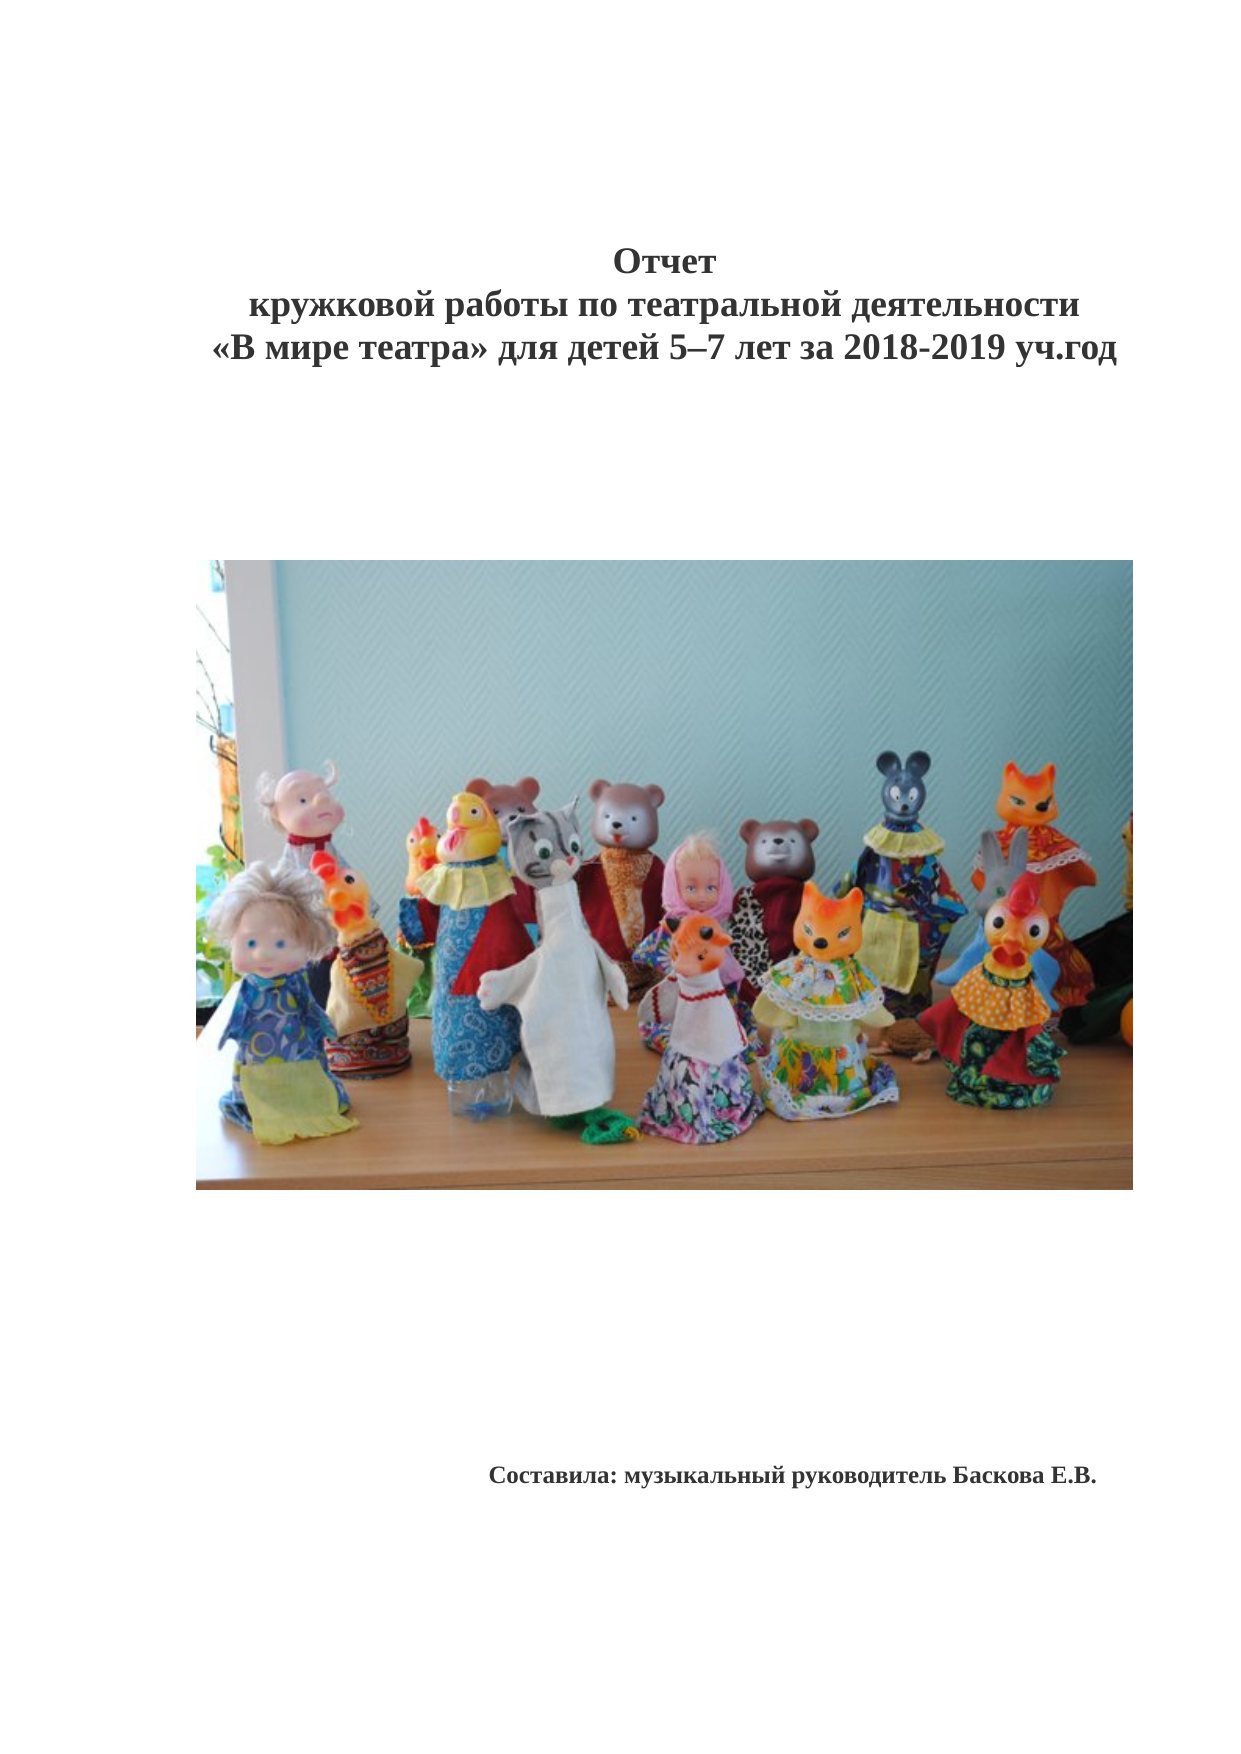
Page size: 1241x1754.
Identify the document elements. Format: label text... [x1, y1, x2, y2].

text Отчет [177, 238, 1152, 281]
picture [196, 560, 1133, 1190]
text кружковой работы по театральной деятельности [177, 281, 1152, 324]
text «В мире театра» для детей 5–7 лет за 2018-2019 уч.год [177, 324, 1152, 367]
text Составила: музыкальный руководитель Баскова Е.В. [177, 1459, 1152, 1489]
